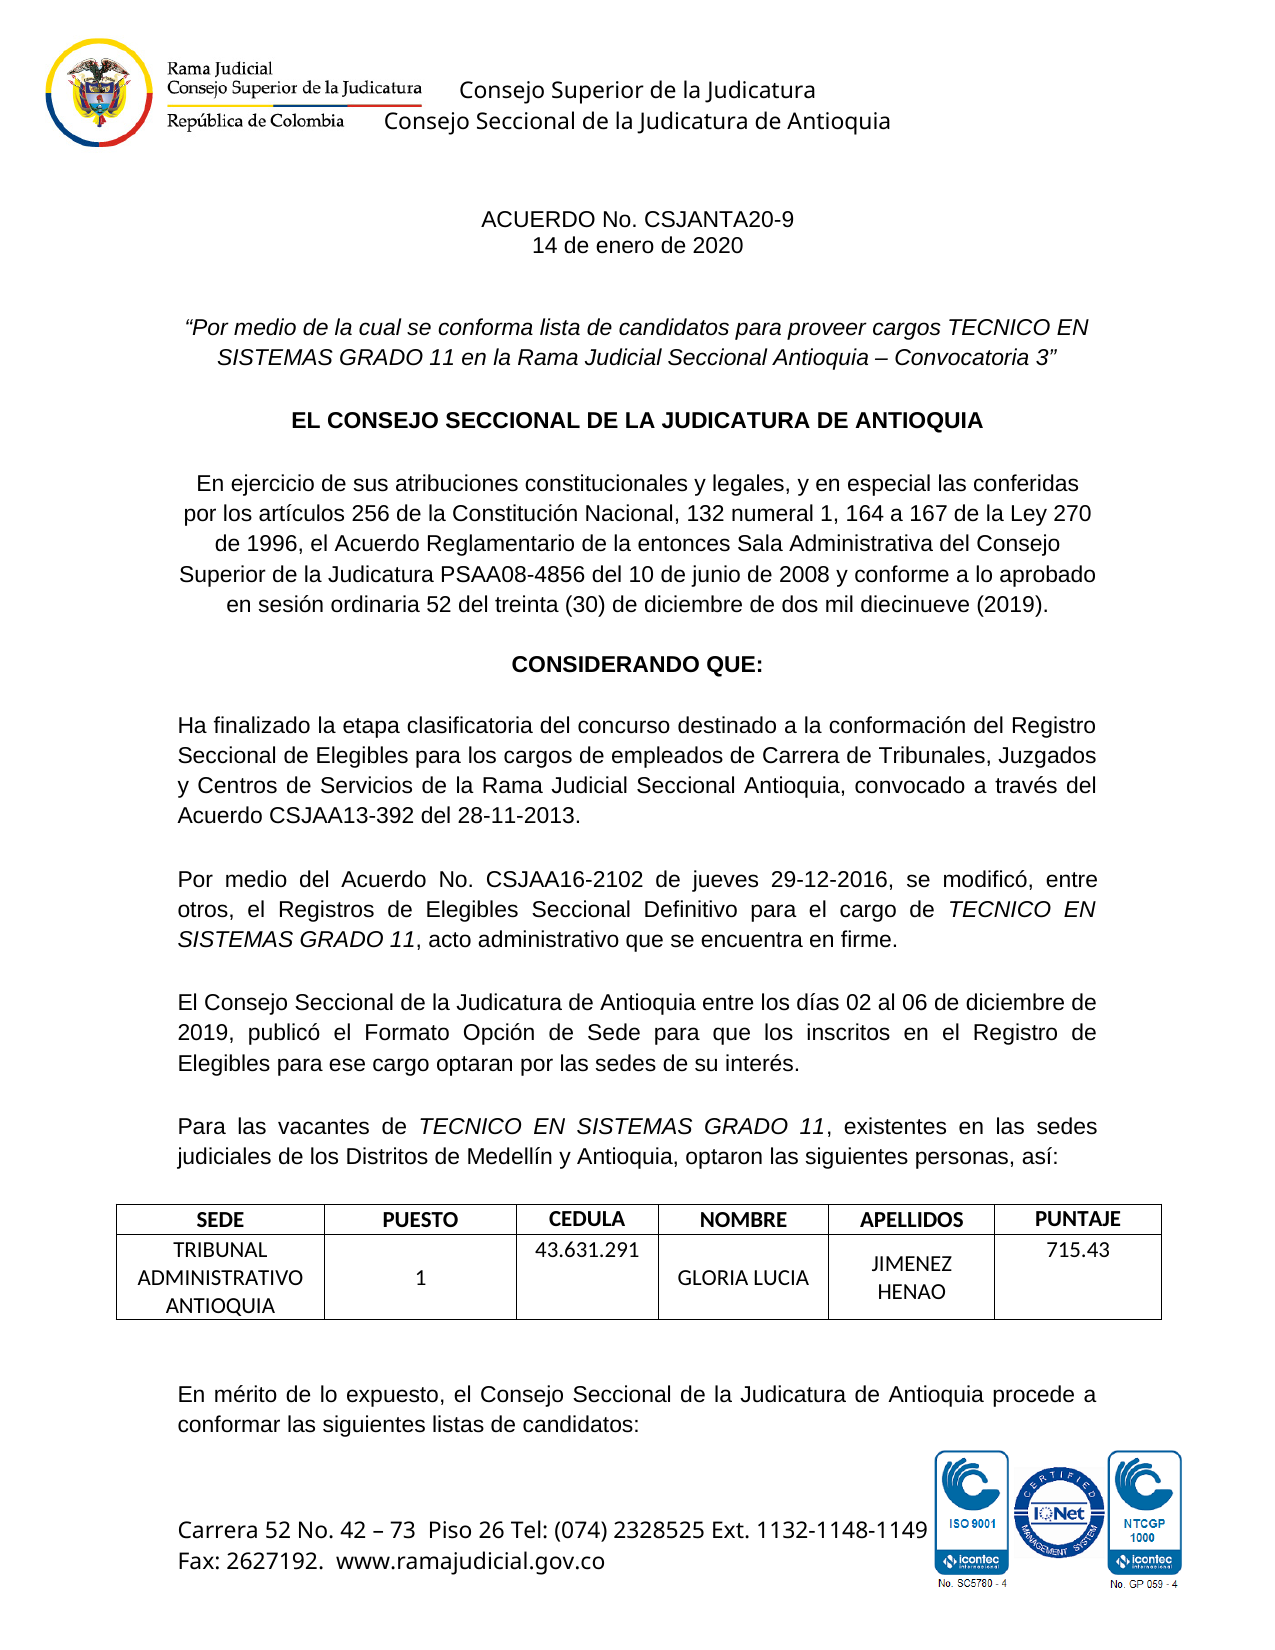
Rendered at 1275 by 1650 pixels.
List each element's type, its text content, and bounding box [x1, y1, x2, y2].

text En ejercicio de sus atribuciones constitucionales y legales, y en especial las conferidas por los artículos 256 de la Constitución Nacional, 132 numeral 1, 164 a 167 de la Ley 270 de 1996, el Acuerdo Reglamentario de la entonces Sala Administrativa del Consejo Superior de la Judicatura PSAA08-4856 del 10 de junio de 2008 y conforme a lo aprobado en sesión ordinaria 52 del treinta (30) de diciembre de dos mil diecinueve (2019). [177, 470, 1098, 617]
table_header CEDULA [517, 1205, 658, 1234]
text Por medio del Acuerdo No. CSJAA16-2102 de jueves 29-12-2016, se modificó, entre otros, el Registros de Elegibles Seccional Definitivo para el cargo de TECNICO EN SISTEMAS GRADO 11, acto administrativo que se encuentra en firme. [177, 866, 1098, 952]
text EL CONSEJO SECCIONAL DE LA JUDICATURA DE ANTIOQUIA [177, 407, 1098, 433]
table_cell 715.43 [995, 1235, 1161, 1319]
text Para las vacantes de TECNICO EN SISTEMAS GRADO 11, existentes en las sedes judiciales de los Distritos de Medellín y Antioquia, optaron las siguientes personas, así: [177, 1113, 1098, 1169]
table_cell JIMENEZ HENAO [829, 1235, 994, 1319]
text 14 de enero de 2020 [177, 232, 1098, 259]
table_header PUESTO [325, 1205, 516, 1234]
text CONSIDERANDO QUE: [177, 651, 1098, 678]
text “Por medio de la cual se conforma lista de candidatos para proveer cargos TECNICO EN SISTEMAS GRADO 11 en la Rama Judicial Seccional Antioquia – Convocatoria 3” [177, 314, 1098, 370]
table_cell 43.631.291 [517, 1235, 658, 1319]
table_cell 1 [325, 1235, 516, 1319]
picture [931, 1447, 1192, 1599]
picture [37, 27, 430, 158]
table_cell TRIBUNAL ADMINISTRATIVO ANTIOQUIA [117, 1235, 324, 1319]
text ACUERDO No. CSJANTA20-9 [177, 206, 1098, 232]
text El Consejo Seccional de la Judicatura de Antioquia entre los días 02 al 06 de diciembre de 2019, publicó el Formato Opción de Sede para que los inscritos en el Registro de Elegibles para ese cargo optaran por las sedes de su interés. [177, 989, 1098, 1076]
table_header NOMBRE [659, 1205, 828, 1234]
table_cell GLORIA LUCIA [659, 1235, 828, 1319]
table_header APELLIDOS [829, 1205, 994, 1234]
text En mérito de lo expuesto, el Consejo Seccional de la Judicatura de Antioquia procede a conformar las siguientes listas de candidatos: [177, 1381, 1098, 1437]
text Ha finalizado la etapa clasificatoria del concurso destinado a la conformación del Registro Seccional de Elegibles para los cargos de empleados de Carrera de Tribunales, Juzgados y Centros de Servicios de la Rama Judicial Seccional Antioquia, convocado a través del Acuerdo CSJAA13-392 del 28-11-2013. [177, 712, 1098, 829]
table_header SEDE [117, 1205, 324, 1234]
table_header PUNTAJE [995, 1205, 1161, 1234]
